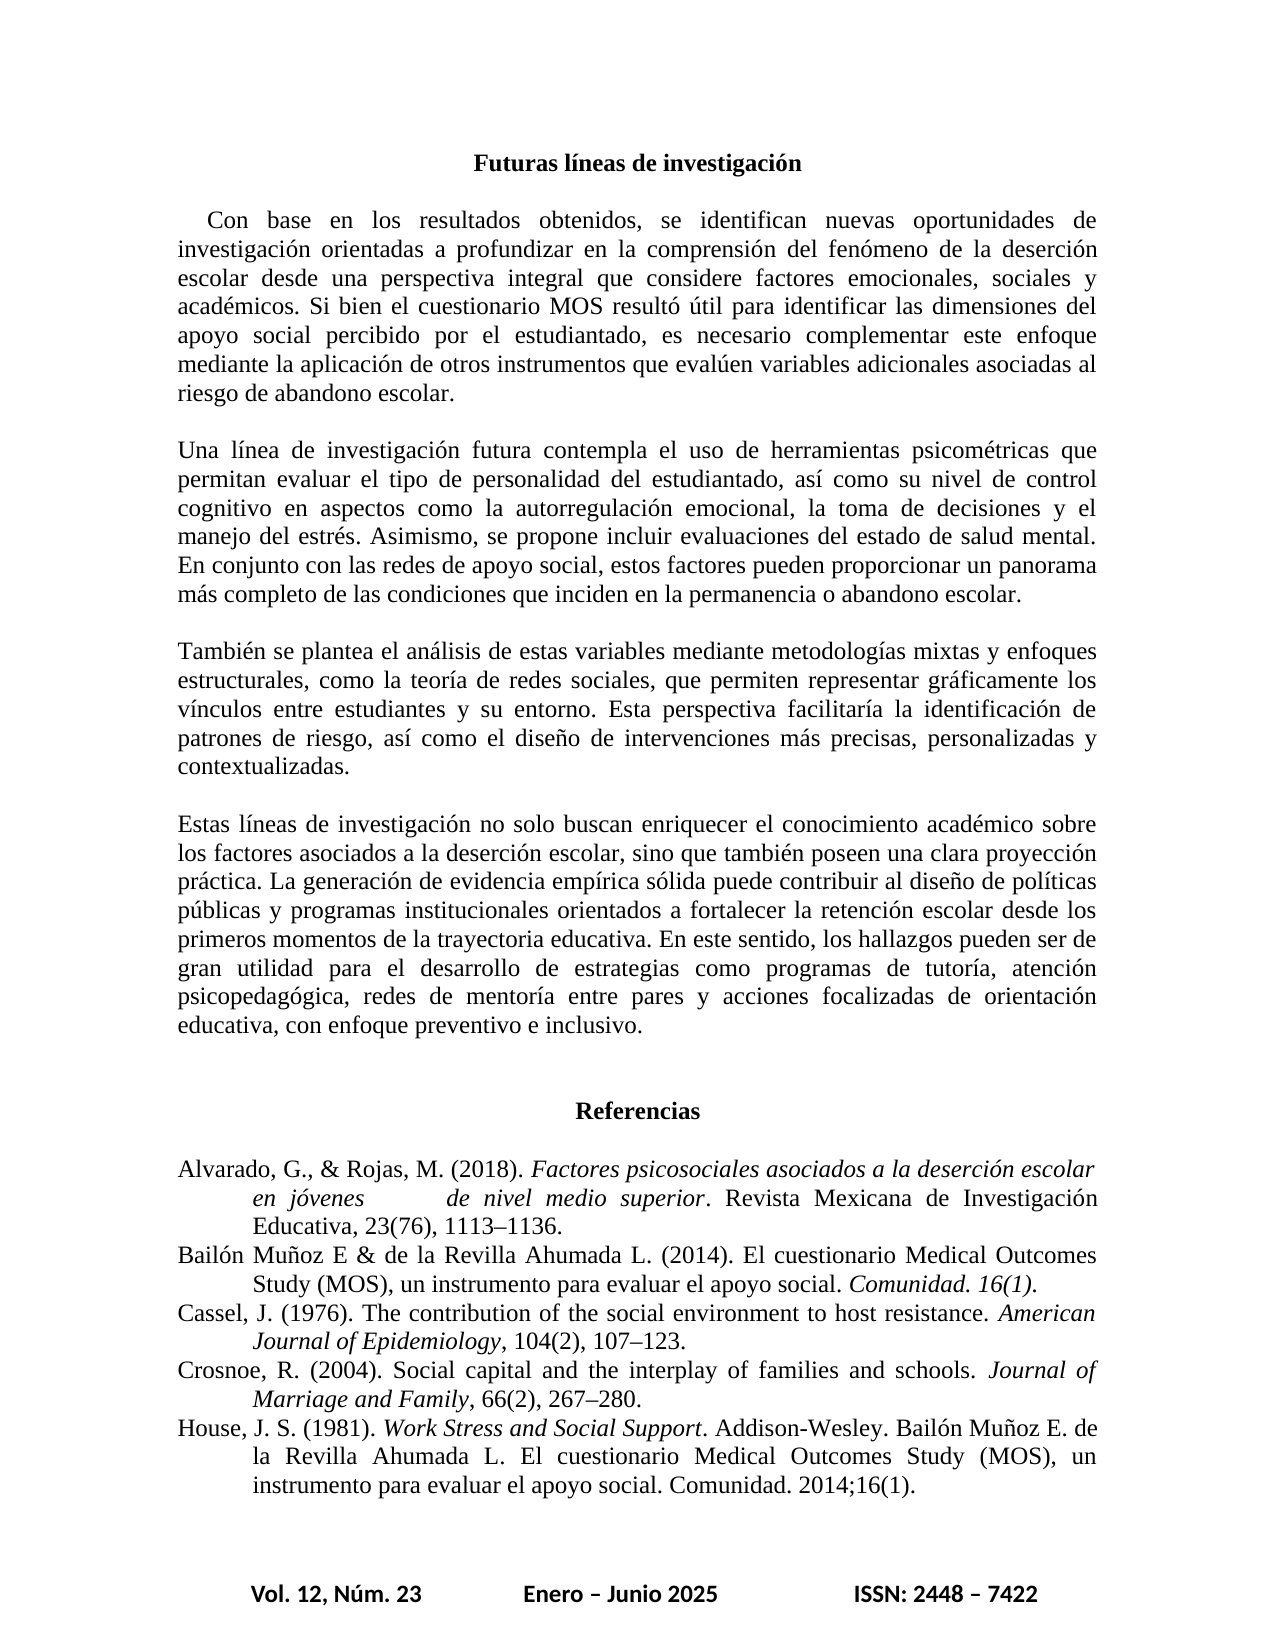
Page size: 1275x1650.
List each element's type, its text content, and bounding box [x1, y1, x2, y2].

text Referencias [177, 1096, 1098, 1125]
text Cassel, J. (1976). The contribution of the social environment to host resistance. American Journal of Epidemiology, 104(2), 107–123. [177, 1298, 1098, 1355]
text Una línea de investigación futura contempla el uso de herramientas psicométricas que permitan evaluar el tipo de personalidad del estudiantado, así como su nivel de control cognitivo en aspectos como la autorregulación emocional, la toma de decisiones y el manejo del estrés. Asimismo, se propone incluir evaluaciones del estado de salud mental. En conjunto con las redes de apoyo social, estos factores pueden proporcionar un panorama más completo de las condiciones que inciden en la permanencia o abandono escolar. [177, 435, 1098, 608]
text Bailón Muñoz E & de la Revilla Ahumada L. (2014). El cuestionario Medical Outcomes Study (MOS), un instrumento para evaluar el apoyo social. Comunidad. 16(1). [177, 1240, 1098, 1298]
text Futuras líneas de investigación [177, 148, 1098, 176]
text Con base en los resultados obtenidos, se identifican nuevas oportunidades de investigación orientadas a profundizar en la comprensión del fenómeno de la deserción escolar desde una perspectiva integral que considere factores emocionales, sociales y académicos. Si bien el cuestionario MOS resultó útil para identificar las dimensiones del apoyo social percibido por el estudiantado, es necesario complementar este enfoque mediante la aplicación de otros instrumentos que evalúen variables adicionales asociadas al riesgo de abandono escolar. [177, 205, 1098, 406]
text Estas líneas de investigación no solo buscan enriquecer el conocimiento académico sobre los factores asociados a la deserción escolar, sino que también poseen una clara proyección práctica. La generación de evidencia empírica sólida puede contribuir al diseño de políticas públicas y programas institucionales orientados a fortalecer la retención escolar desde los primeros momentos de la trayectoria educativa. En este sentido, los hallazgos pueden ser de gran utilidad para el desarrollo de estrategias como programas de tutoría, atención psicopedagógica, redes de mentoría entre pares y acciones focalizadas de orientación educativa, con enfoque preventivo e inclusivo. [177, 809, 1098, 1039]
text También se plantea el análisis de estas variables mediante metodologías mixtas y enfoques estructurales, como la teoría de redes sociales, que permiten representar gráficamente los vínculos entre estudiantes y su entorno. Esta perspectiva facilitaría la identificación de patrones de riesgo, así como el diseño de intervenciones más precisas, personalizadas y contextualizadas. [177, 636, 1098, 780]
text Crosnoe, R. (2004). Social capital and the interplay of families and schools. Journal of Marriage and Family, 66(2), 267–280. [177, 1355, 1098, 1413]
text Alvarado, G., & Rojas, M. (2018). Factores psicosociales asociados a la deserción escolar en jóvenes de nivel medio superior. Revista Mexicana de Investigación Educativa, 23(76), 1113–1136. [177, 1154, 1098, 1240]
text House, J. S. (1981). Work Stress and Social Support. Addison-Wesley. Bailón Muñoz E. de la Revilla Ahumada L. El cuestionario Medical Outcomes Study (MOS), un instrumento para evaluar el apoyo social. Comunidad. 2014;16(1). [177, 1413, 1098, 1499]
